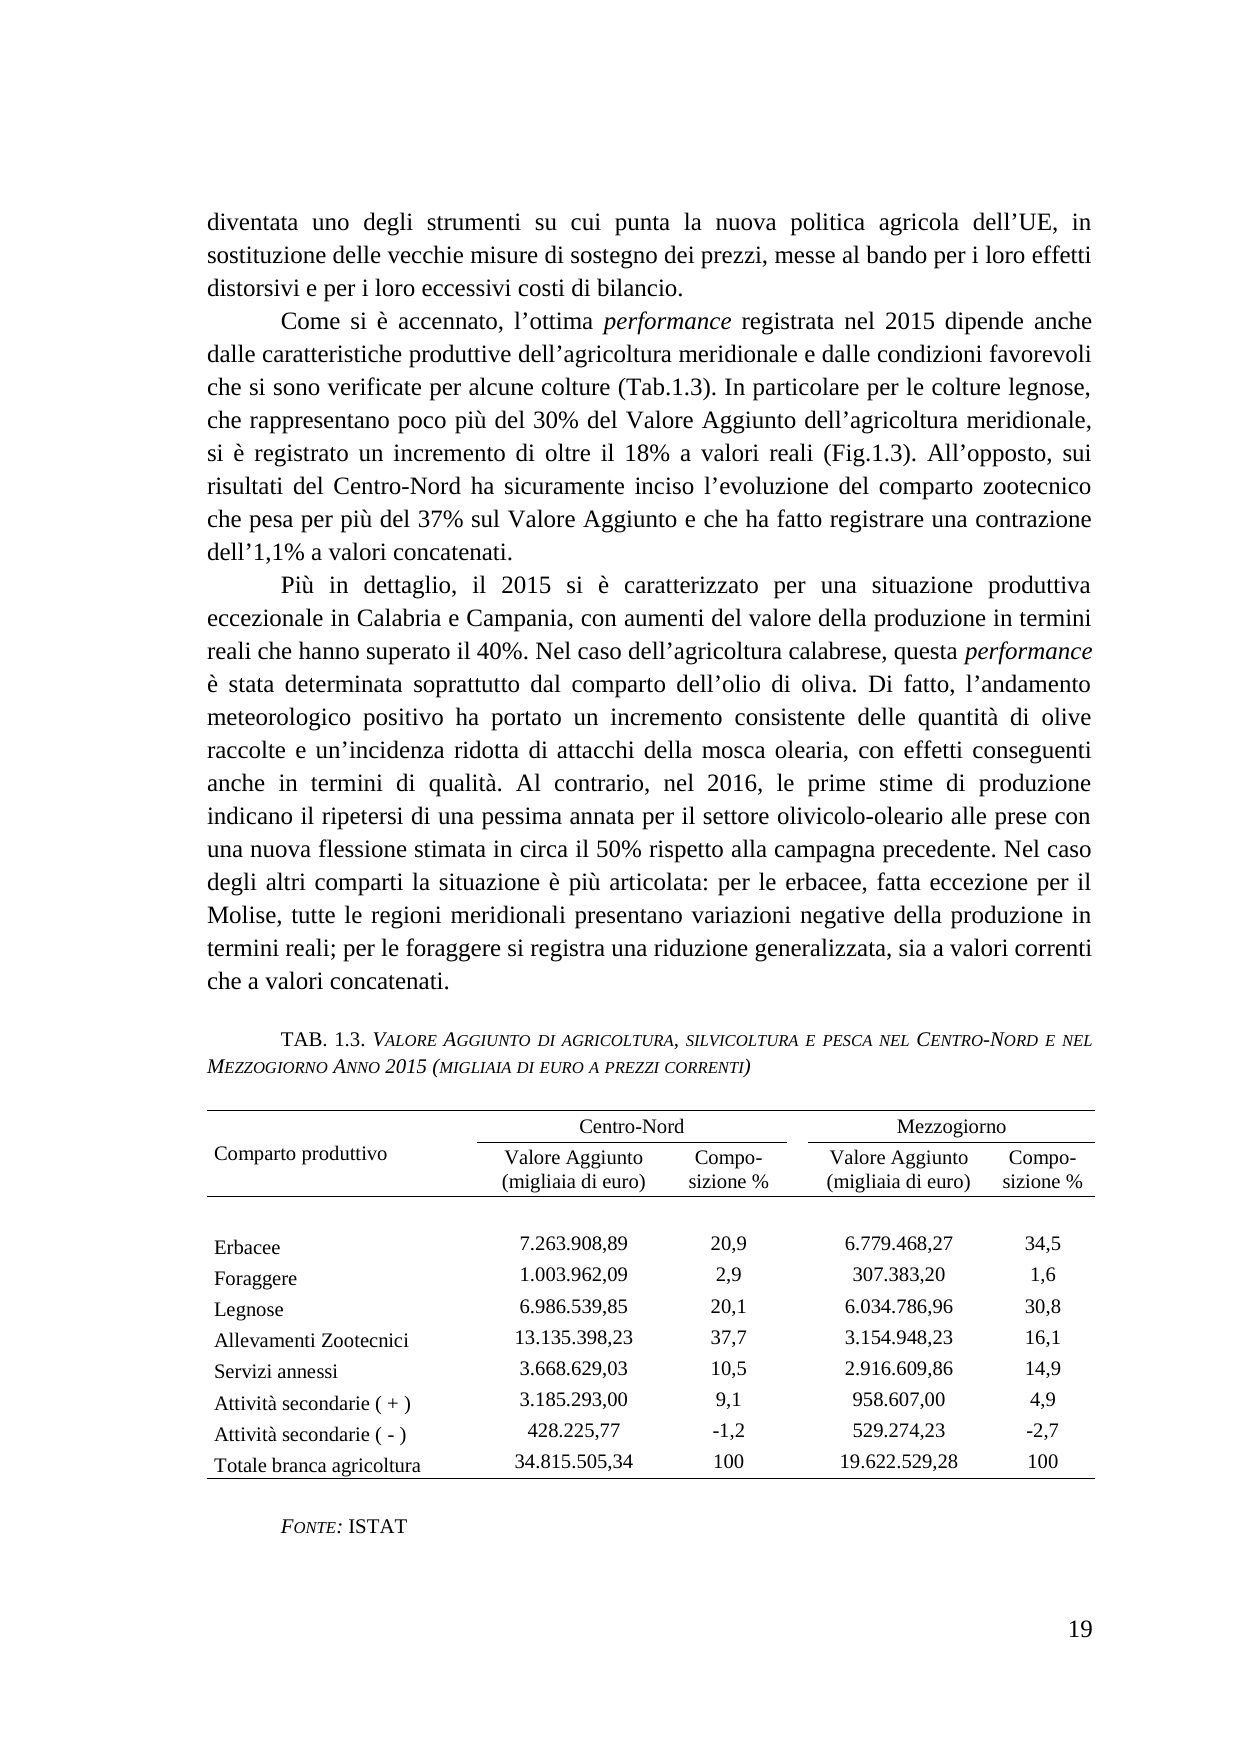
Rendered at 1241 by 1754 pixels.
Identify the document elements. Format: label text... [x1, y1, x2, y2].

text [207, 207, 1092, 302]
text Più in dettaglio, il 2015 si è caratterizzato per una situazione produttiva eccezionale in Calabria e Campania, con aumenti del valore della produzione in termini reali che hanno superato il 40%. Nel caso dell’agricoltura calabrese, questa performance è stata determinata soprattutto dal comparto dell’olio di oliva. Di fatto, l’andamento meteorologico positivo ha portato un incremento consistente delle quantità di olive raccolte e un’incidenza ridotta di attacchi della mosca olearia, con effetti conseguenti anche in termini di qualità. Al contrario, nel 2016, le prime stime di produzione indicano il ripetersi di una pessima annata per il settore olivicolo-oleario alle prese con una nuova flessione stimata in circa il 50% rispetto alla campagna precedente. Nel caso degli altri comparti la situazione è più articolata: per le erbacee, fatta eccezione per il Molise, tutte le regioni meridionali presentano variazioni negative della produzione in termini reali; per le foraggere si registra una riduzione generalizzata, sia a valori correnti che a valori concatenati. [207, 570, 1092, 995]
text Come si è accennato, l’ottima performance registrata nel 2015 dipende anche dalle caratteristiche produttive dell’agricoltura meridionale e dalle condizioni favorevoli che si sono verificate per alcune colture (Tab.1.3). In particolare per le colture legnose, che rappresentano poco più del 30% del Valore Aggiunto dell’agricoltura meridionale, si è registrato un incremento di oltre il 18% a valori reali (Fig.1.3). All’opposto, sui risultati del Centro-Nord ha sicuramente inciso l’evoluzione del comparto zootecnico che pesa per più del 37% sul Valore Aggiunto e che ha fatto registrare una contrazione dell’1,1% a valori concatenati. [207, 306, 1092, 566]
text Fonte: ISTAT [207, 1514, 1092, 1538]
text TAB. 1.3. Valore Aggiunto di agricoltura, silvicoltura e pesca nel Centro-Nord e nel Mezzogiorno Anno 2015 (migliaia di euro a prezzi correnti) [207, 1027, 1092, 1078]
